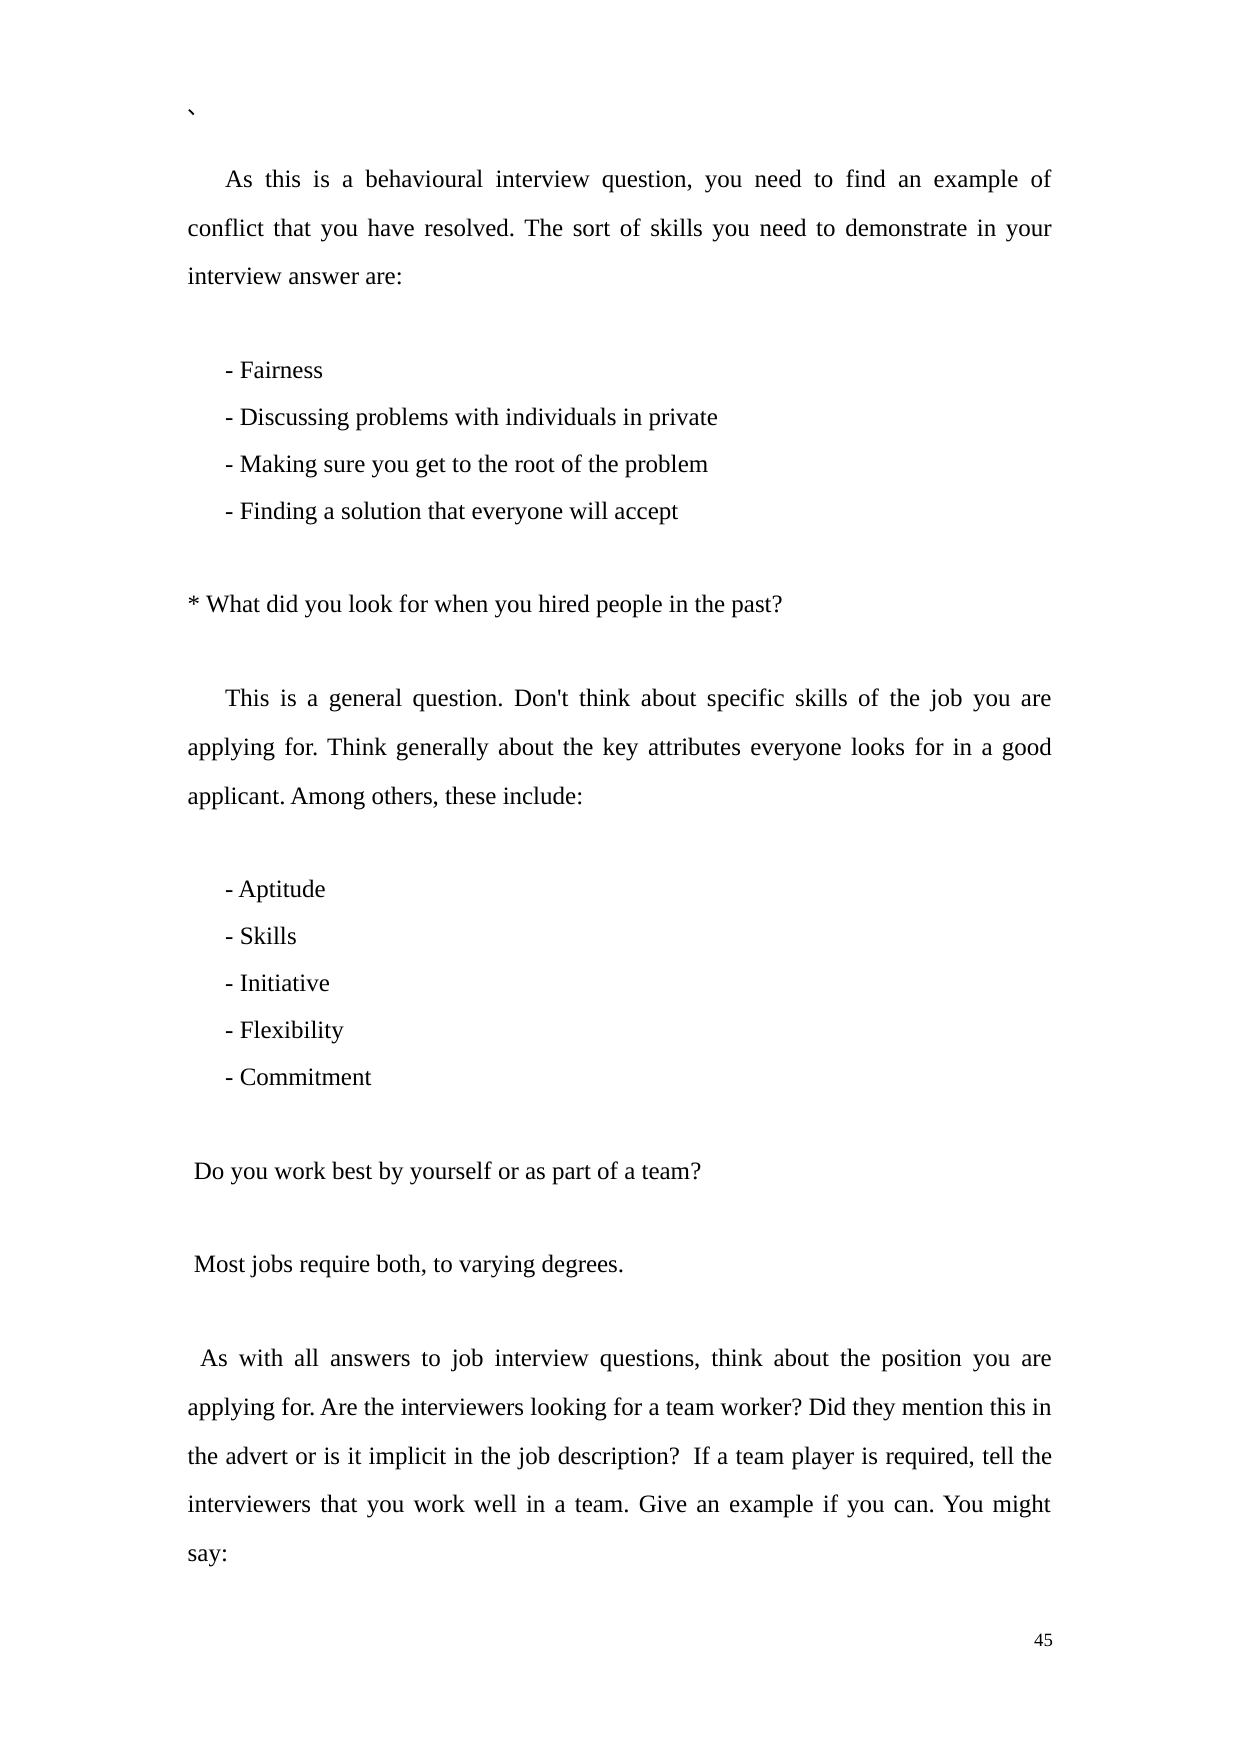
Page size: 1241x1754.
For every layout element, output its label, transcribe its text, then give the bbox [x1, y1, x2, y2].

text Do you work best by yourself or as part of a team? [187, 1154, 1053, 1186]
text * What did you look for when you hired people in the past? [187, 588, 1053, 620]
text - Flexibility [187, 1013, 1053, 1046]
text As with all answers to job interview questions, think about the position you are applying for. Are the interviewers looking for a team worker? Did they mention this in the advert or is it implicit in the job description? If a team player is required, tell the interviewers that you work well in a team. Give an example if you can. You might say: [187, 1341, 1053, 1569]
text This is a general question. Don't think about specific skills of the job you are applying for. Think generally about the key attributes everyone looks for in a good applicant. Among others, these include: [187, 681, 1053, 811]
text - Aptitude [187, 873, 1053, 905]
text - Making sure you get to the root of the problem [187, 447, 1053, 479]
text - Finding a solution that everyone will accept [187, 494, 1053, 526]
text - Initiative [187, 966, 1053, 999]
text Most jobs require both, to varying degrees. [187, 1248, 1053, 1280]
text - Discussing problems with individuals in private [187, 400, 1053, 433]
text As this is a behavioural interview question, you need to find an example of conflict that you have resolved. The sort of skills you need to demonstrate in your interview answer are: [187, 162, 1053, 292]
text - Fairness [187, 353, 1053, 386]
text - Skills [187, 919, 1053, 952]
text - Commitment [187, 1060, 1053, 1093]
